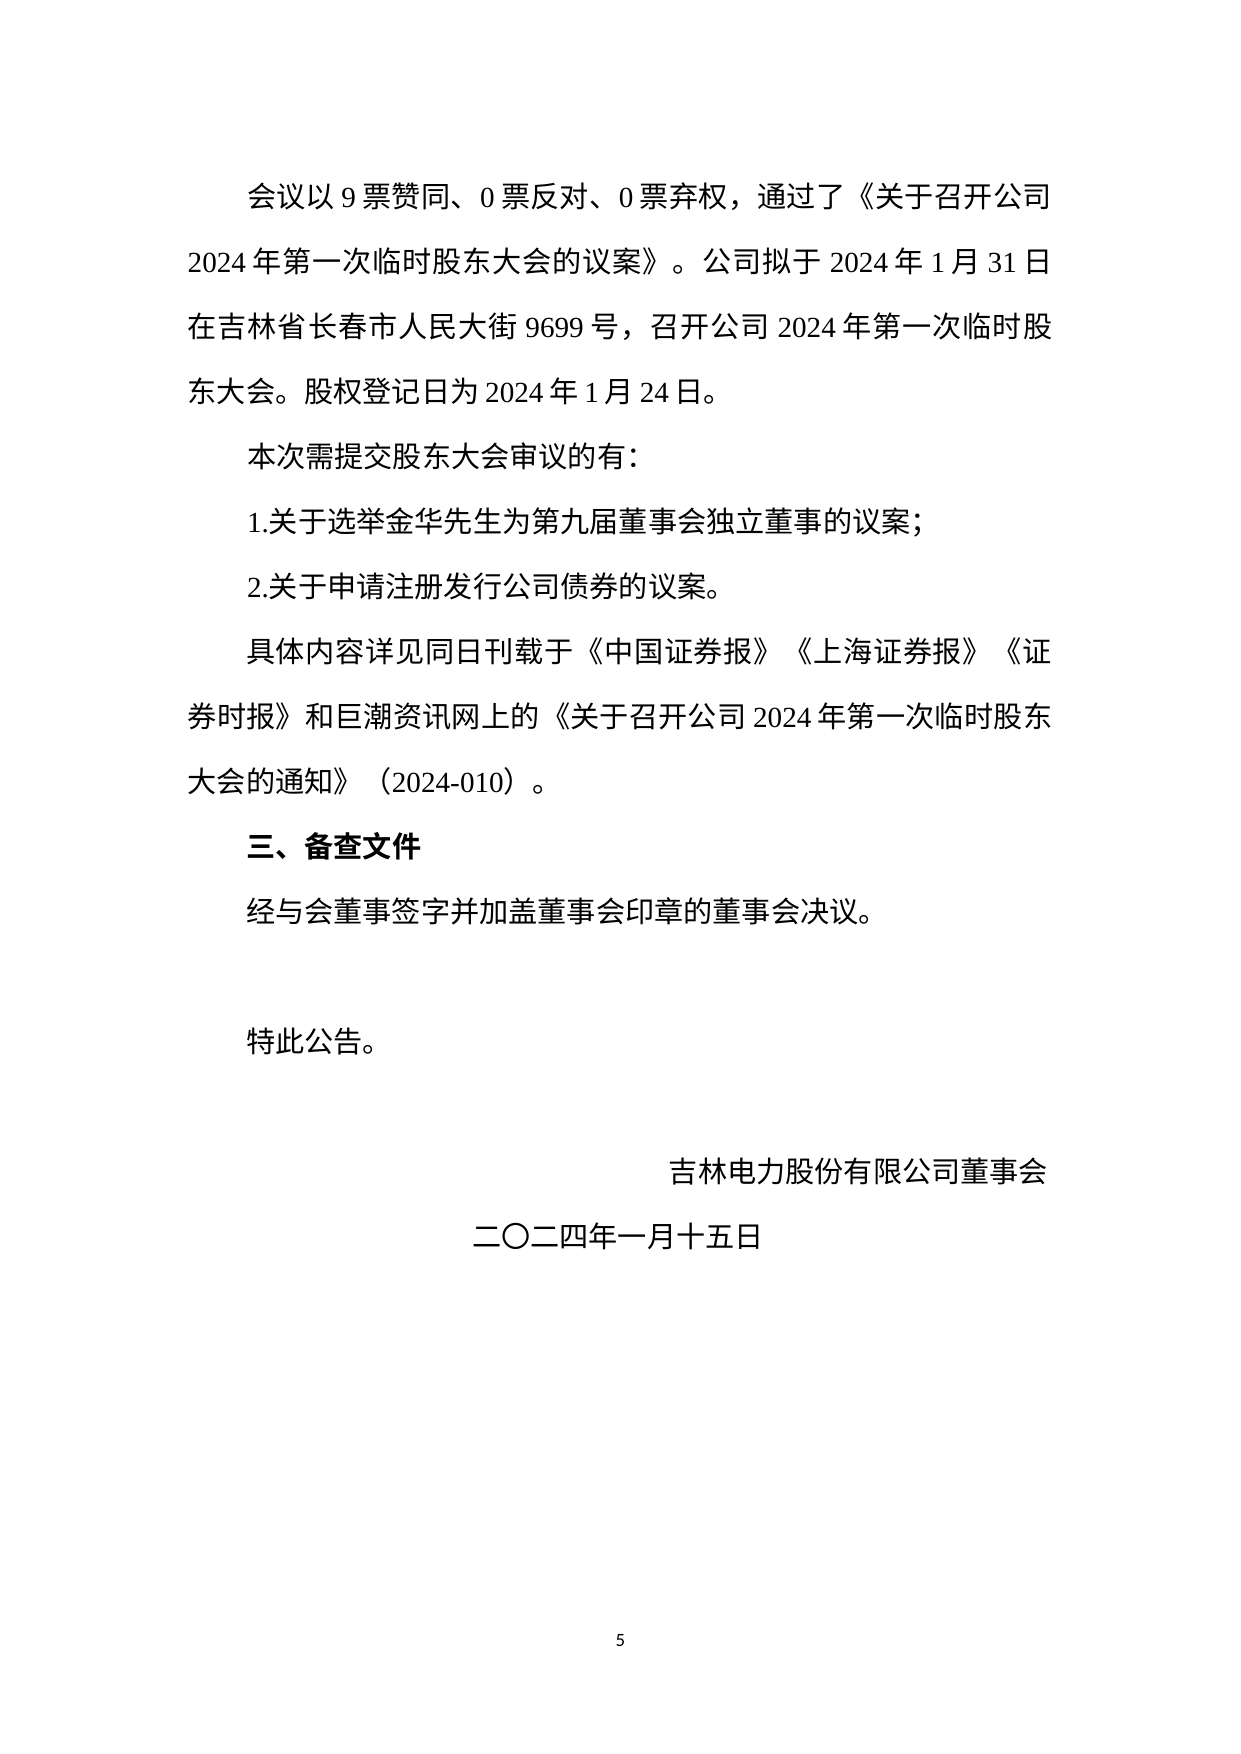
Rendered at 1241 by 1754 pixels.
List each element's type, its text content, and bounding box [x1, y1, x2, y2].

text 吉林电力股份有限公司董事会 [187, 1137, 1053, 1202]
text 特此公告。 [187, 1007, 1053, 1072]
text 三、备查文件 [187, 812, 1053, 877]
text 二〇二四年一月十五日 [187, 1202, 1053, 1267]
text 会议以9票赞同、0票反对、0票弃权，通过了《关于召开公司2024年第一次临时股东大会的议案》。公司拟于2024年1月31日在吉林省长春市人民大街9699号，召开公司2024年第一次临时股东大会。股权登记日为2024年1月24日。 [187, 162, 1053, 422]
list 经与会董事签字并加盖董事会印章的董事会决议。 [187, 877, 1053, 942]
text 本次需提交股东大会审议的有： [187, 422, 1053, 487]
text 1.关于选举金华先生为第九届董事会独立董事的议案； [187, 487, 1053, 552]
text 具体内容详见同日刊载于《中国证券报》《上海证券报》《证券时报》和巨潮资讯网上的《关于召开公司2024年第一次临时股东大会的通知》（2024-010）。 [187, 617, 1053, 812]
text 2.关于申请注册发行公司债券的议案。 [187, 552, 1053, 617]
